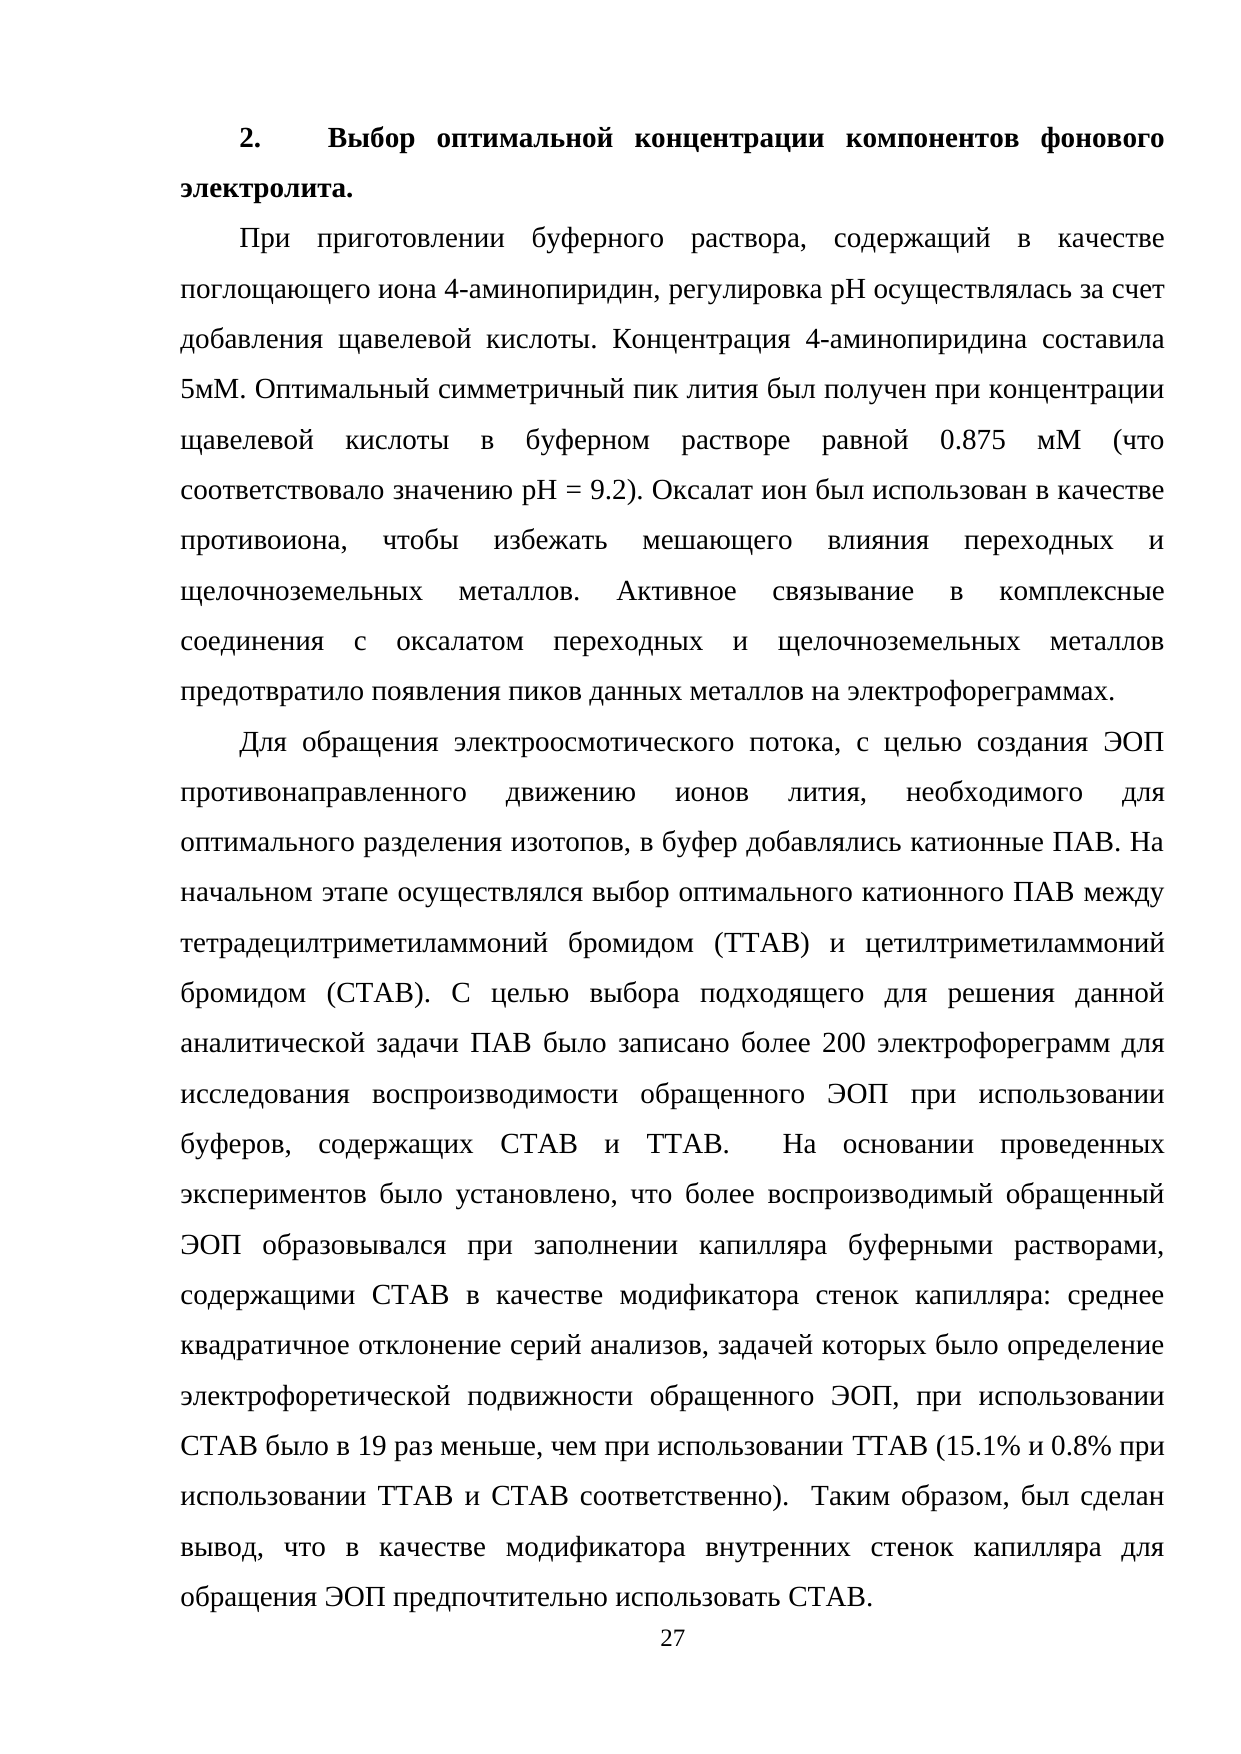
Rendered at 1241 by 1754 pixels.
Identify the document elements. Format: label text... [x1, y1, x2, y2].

list Для обращения электроосмотического потока, с целью создания ЭОП противонаправленного движению ионов лития, необходимого для оптимального разделения изотопов, в буфер добавлялись катионные ПАВ. На начальном этапе осуществлялся выбор оптимального катионного ПАВ между тетрадецилтриметиламмоний бромидом (TTAB) и цетилтриметиламмоний бромидом (CTAB). С целью выбора подходящего для решения данной аналитической задачи ПАВ было записано более 200 электрофореграмм для исследования воспроизводимости обращенного ЭОП при использовании буферов, содержащих CTAB и TTAB. На основании проведенных экспериментов было установлено, что более воспроизводимый обращенный ЭОП образовывался при заполнении капилляра буферными растворами, содержащими CTAB в качестве модификатора стенок капилляра: среднее квадратичное отклонение серий анализов, задачей которых было определение электрофоретической подвижности обращенного ЭОП, при использовании CTAB было в 19 раз меньше, чем при использовании TTAB (15.1% и 0.8% при использовании TTAB и CTAB соответственно). Таким образом, был сделан вывод, что в качестве модификатора внутренних стенок капилляра для обращения ЭОП предпочтительно использовать CTAB. [180, 724, 1165, 1612]
list При приготовлении буферного раствора, содержащий в качестве поглощающего иона 4-аминопиридин, регулировка pH осуществлялась за счет добавления щавелевой кислоты. Концентрация 4-аминопиридина составила 5мМ. Оптимальный симметричный пик лития был получен при концентрации щавелевой кислоты в буферном растворе равной 0.875 мМ (что соответствовало значению pH = 9.2). Оксалат ион был использован в качестве противоиона, чтобы избежать мешающего влияния переходных и щелочноземельных металлов. Активное связывание в комплексные соединения с оксалатом переходных и щелочноземельных металлов предотвратило появления пиков данных металлов на электрофореграммах. [180, 221, 1165, 707]
list Выбор оптимальной концентрации компонентов фонового электролита. [180, 120, 1165, 204]
